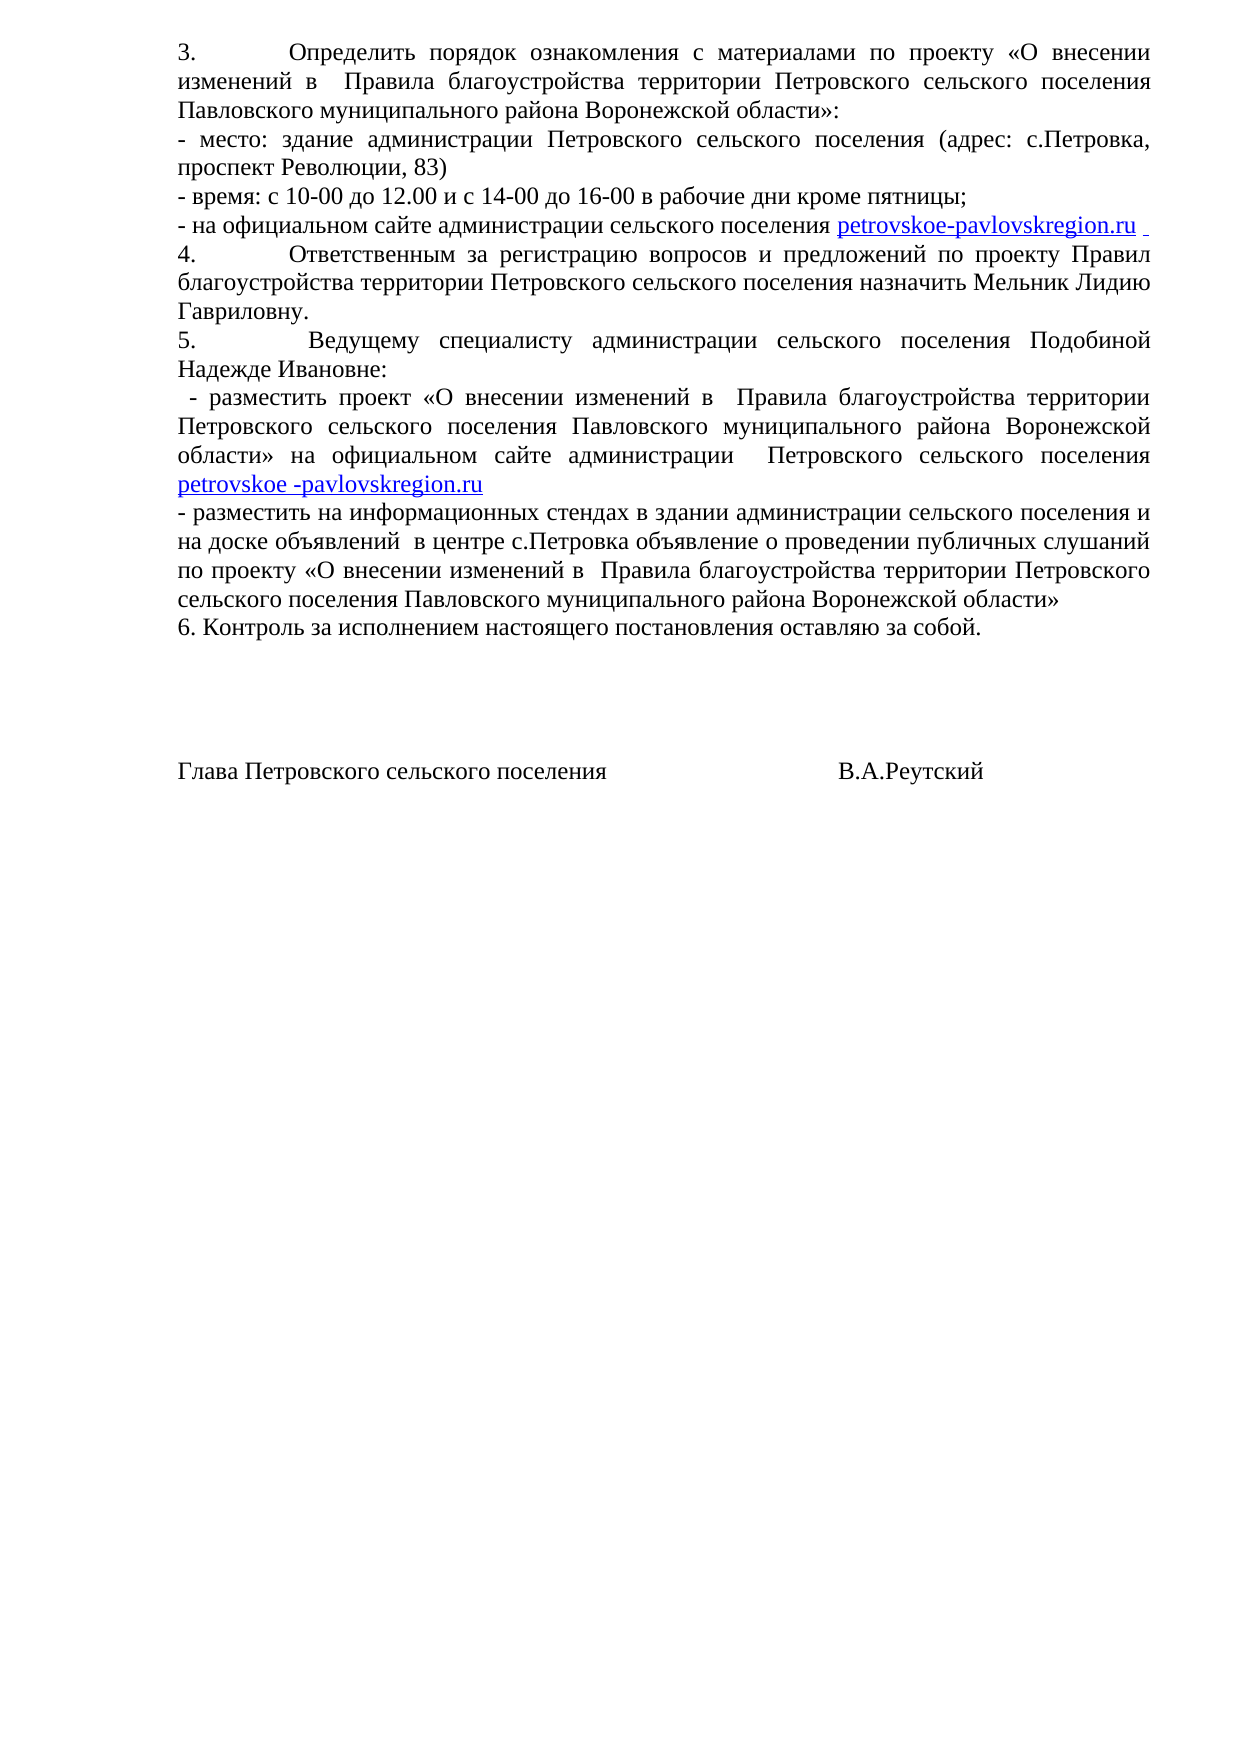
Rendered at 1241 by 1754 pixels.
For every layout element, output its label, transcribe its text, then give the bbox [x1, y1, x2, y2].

text - место: здание администрации Петровского сельского поселения (адрес: с.Петровка, проспект Революции, 83) [177, 124, 1152, 181]
text - время: с 10-00 до 12.00 и с 14-00 до 16-00 в рабочие дни кроме пятницы; [177, 181, 1152, 210]
text - на официальном сайте администрации сельского поселения petrovskoe-pavlovskregion.ru [177, 210, 1152, 239]
text - разместить на информационных стендах в здании администрации сельского поселения и на доске объявлений в центре с.Петровка объявление о проведении публичных слушаний по проекту «О внесении изменений в Правила благоустройства территории Петровского сельского поселения Павловского муниципального района Воронежской области» [177, 497, 1152, 612]
list Ответственным за регистрацию вопросов и предложений по проекту Правил благоустройства территории Петровского сельского поселения назначить Мельник Лидию Гавриловну. [177, 239, 1152, 325]
text Глава Петровского сельского поселения В.А.Реутский [177, 756, 1152, 785]
list Определить порядок ознакомления с материалами по проекту «О внесении изменений в Правила благоустройства территории Петровского сельского поселения Павловского муниципального района Воронежской области»: [177, 37, 1152, 124]
text 6. Контроль за исполнением настоящего постановления оставляю за собой. [177, 612, 1152, 641]
text - разместить проект «О внесении изменений в Правила благоустройства территории Петровского сельского поселения Павловского муниципального района Воронежской области» на официальном сайте администрации Петровского сельского поселения petrovskoe -pavlovskregion.ru [177, 382, 1152, 497]
list Ведущему специалисту администрации сельского поселения Подобиной Надежде Ивановне: [177, 325, 1152, 382]
